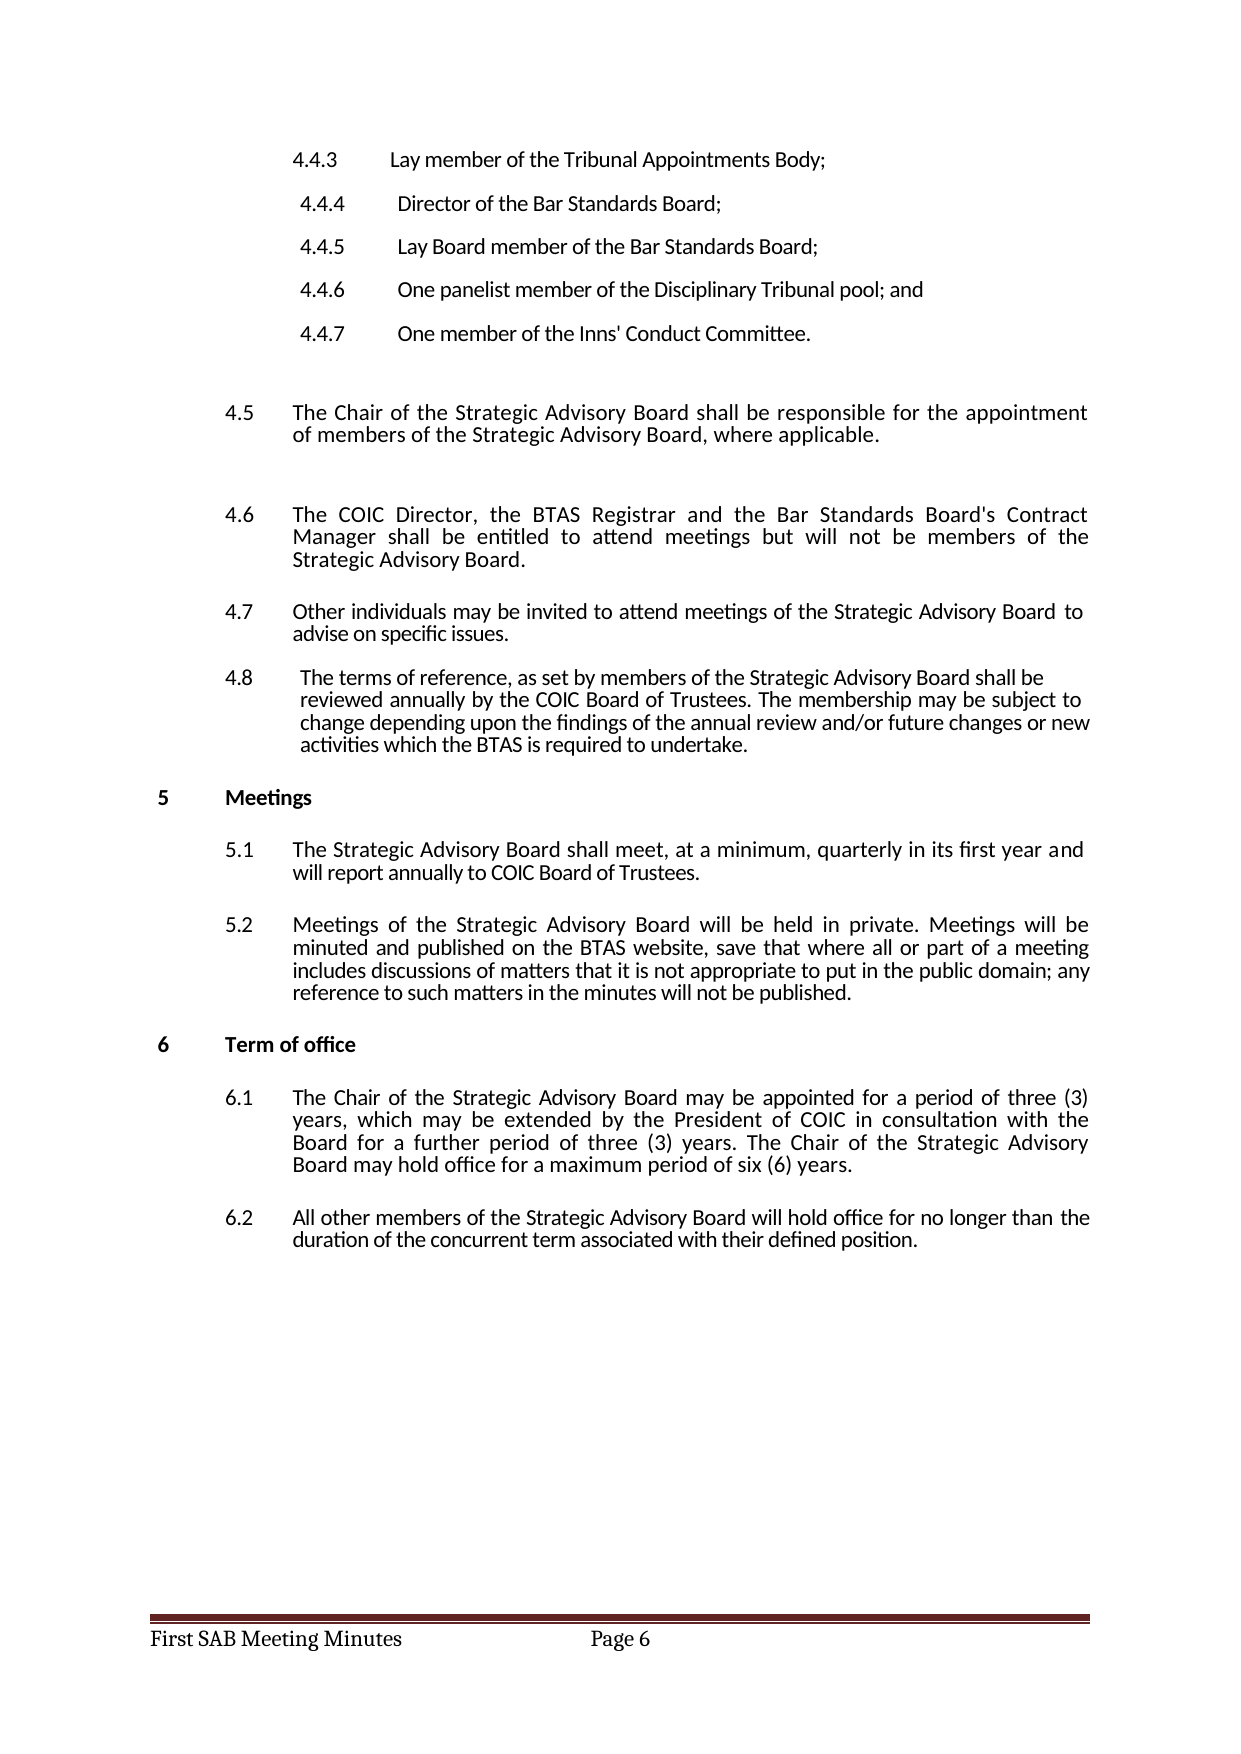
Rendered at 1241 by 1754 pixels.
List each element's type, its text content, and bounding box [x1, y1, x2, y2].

text 4.5 The Chair of the Strategic Advisory Board shall be responsible for the appointment of members of the Strategic Advisory Board, where applicable. [225, 402, 1090, 447]
text 5.2 Meetings of the Strategic Advisory Board will be held in private. Meetings will be minuted and published on the BTAS website, save that where all or part of a meeting includes discussions of matters that it is not appropriate to put in the public domain; any reference to such matters in the minutes will not be published. [225, 915, 1090, 1005]
text 4.4.5 Lay Board member of the Bar Standards Board; [300, 237, 1090, 259]
text 6 Term of office [157, 1035, 1090, 1057]
text 5.1 The Strategic Advisory Board shall meet, at a minimum, quarterly in its first year and will report annually to COIC Board of Trustees. [225, 840, 1090, 885]
text 4.8 The terms of reference, as set by members of the Strategic Advisory Board shall be reviewed annually by the COIC Board of Trustees. The membership may be subject to change depending upon the findings of the annual review and/or future changes or new activities which the BTAS is required to undertake. [150, 667, 1090, 757]
text 4.4.4 Director of the Bar Standards Board; [300, 193, 1090, 216]
text 4.4.6 One panelist member of the Disciplinary Tribunal pool; and [300, 280, 1090, 302]
text 4.4.7 One member of the Inns' Conduct Committee. [300, 323, 1090, 346]
text 4.4.3 Lay member of the Tribunal Appointments Body; [292, 150, 1090, 172]
text 6.2 All other members of the Strategic Advisory Board will hold office for no longer than the duration of the concurrent term associated with their defined position. [225, 1207, 1090, 1252]
text 4.6 The COIC Director, the BTAS Registrar and the Bar Standards Board's Contract Manager shall be entitled to attend meetings but will not be members of the Strategic Advisory Board. [225, 504, 1090, 572]
text 6.1 The Chair of the Strategic Advisory Board may be appointed for a period of three (3) years, which may be extended by the President of COIC in consultation with the Board for a further period of three (3) years. The Chair of the Strategic Advisory Board may hold office for a maximum period of six (6) years. [225, 1088, 1090, 1177]
text 4.7 Other individuals may be invited to attend meetings of the Strategic Advisory Board to advise on specific issues. [225, 601, 1090, 646]
text 5 Meetings [157, 787, 1090, 810]
